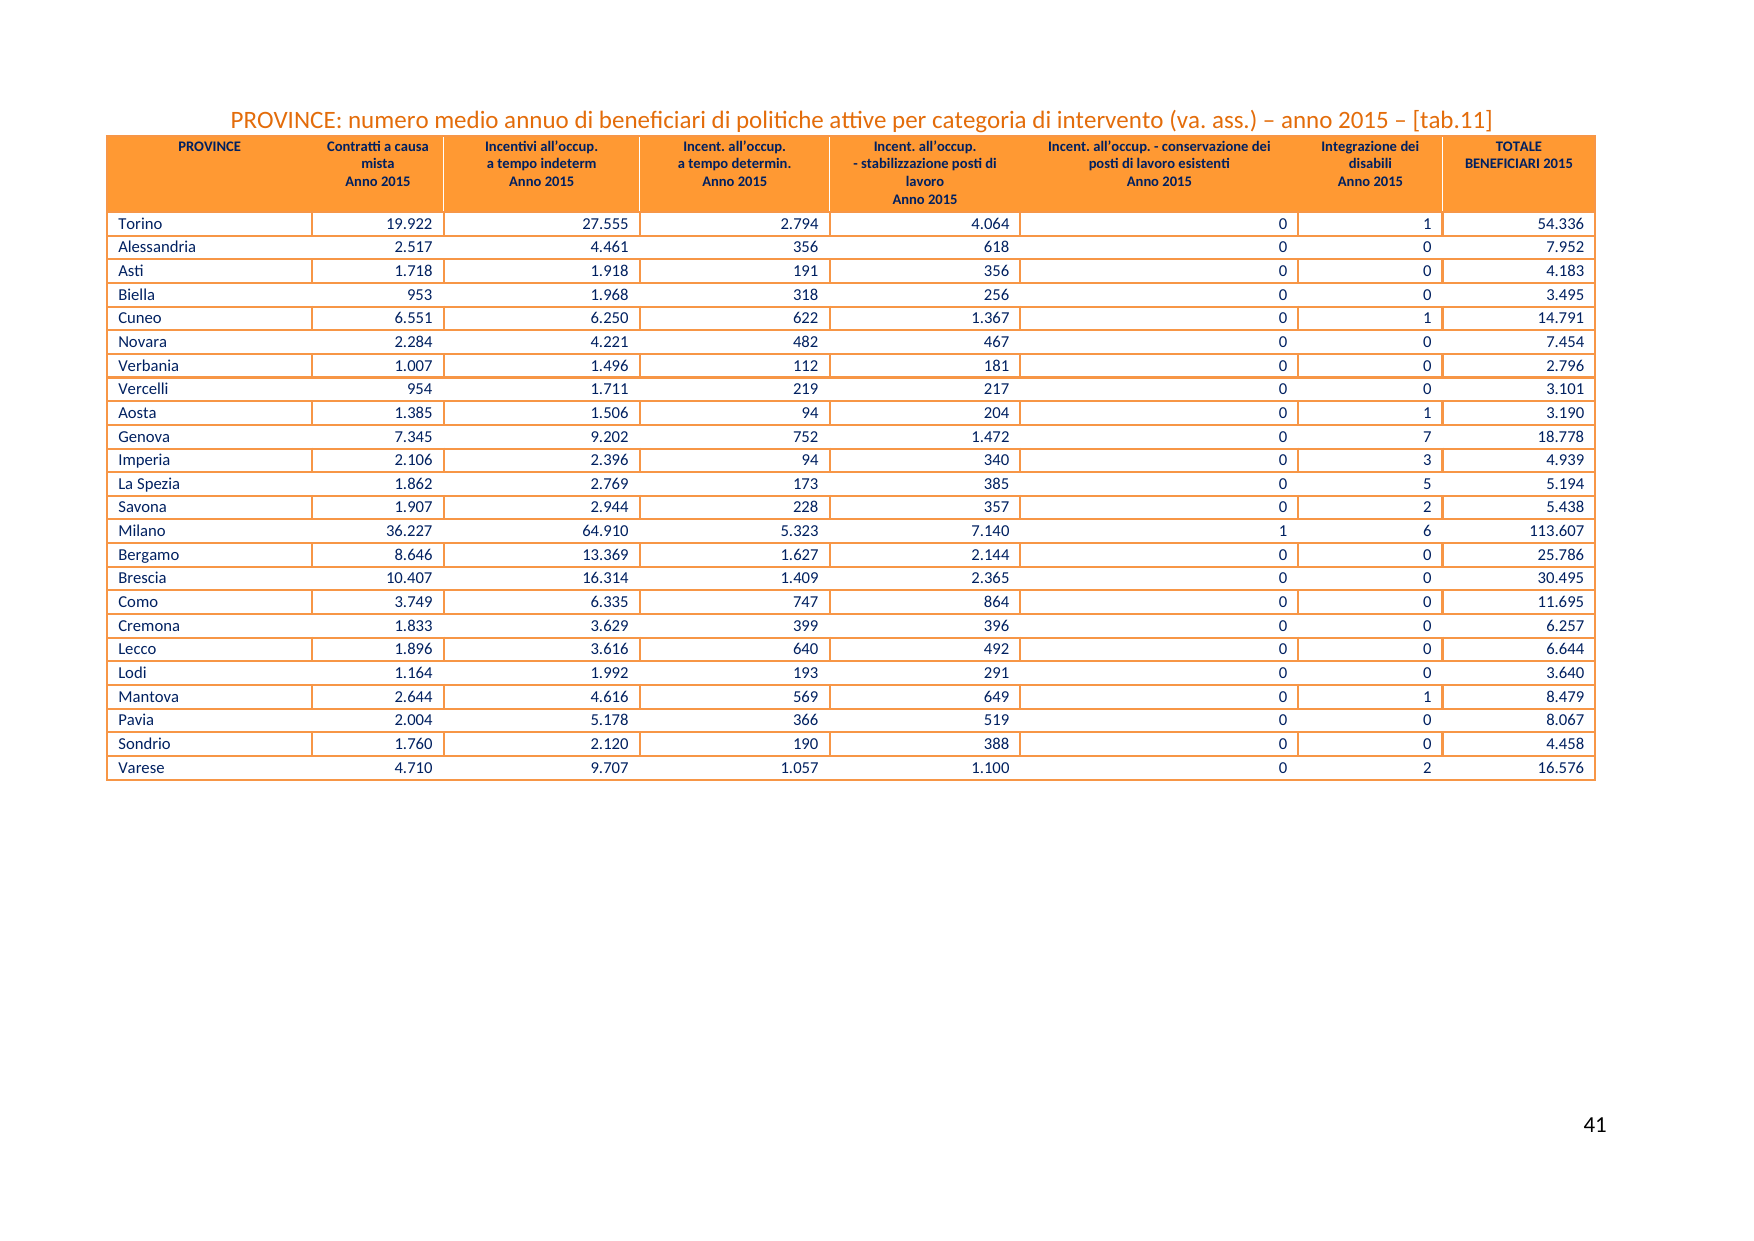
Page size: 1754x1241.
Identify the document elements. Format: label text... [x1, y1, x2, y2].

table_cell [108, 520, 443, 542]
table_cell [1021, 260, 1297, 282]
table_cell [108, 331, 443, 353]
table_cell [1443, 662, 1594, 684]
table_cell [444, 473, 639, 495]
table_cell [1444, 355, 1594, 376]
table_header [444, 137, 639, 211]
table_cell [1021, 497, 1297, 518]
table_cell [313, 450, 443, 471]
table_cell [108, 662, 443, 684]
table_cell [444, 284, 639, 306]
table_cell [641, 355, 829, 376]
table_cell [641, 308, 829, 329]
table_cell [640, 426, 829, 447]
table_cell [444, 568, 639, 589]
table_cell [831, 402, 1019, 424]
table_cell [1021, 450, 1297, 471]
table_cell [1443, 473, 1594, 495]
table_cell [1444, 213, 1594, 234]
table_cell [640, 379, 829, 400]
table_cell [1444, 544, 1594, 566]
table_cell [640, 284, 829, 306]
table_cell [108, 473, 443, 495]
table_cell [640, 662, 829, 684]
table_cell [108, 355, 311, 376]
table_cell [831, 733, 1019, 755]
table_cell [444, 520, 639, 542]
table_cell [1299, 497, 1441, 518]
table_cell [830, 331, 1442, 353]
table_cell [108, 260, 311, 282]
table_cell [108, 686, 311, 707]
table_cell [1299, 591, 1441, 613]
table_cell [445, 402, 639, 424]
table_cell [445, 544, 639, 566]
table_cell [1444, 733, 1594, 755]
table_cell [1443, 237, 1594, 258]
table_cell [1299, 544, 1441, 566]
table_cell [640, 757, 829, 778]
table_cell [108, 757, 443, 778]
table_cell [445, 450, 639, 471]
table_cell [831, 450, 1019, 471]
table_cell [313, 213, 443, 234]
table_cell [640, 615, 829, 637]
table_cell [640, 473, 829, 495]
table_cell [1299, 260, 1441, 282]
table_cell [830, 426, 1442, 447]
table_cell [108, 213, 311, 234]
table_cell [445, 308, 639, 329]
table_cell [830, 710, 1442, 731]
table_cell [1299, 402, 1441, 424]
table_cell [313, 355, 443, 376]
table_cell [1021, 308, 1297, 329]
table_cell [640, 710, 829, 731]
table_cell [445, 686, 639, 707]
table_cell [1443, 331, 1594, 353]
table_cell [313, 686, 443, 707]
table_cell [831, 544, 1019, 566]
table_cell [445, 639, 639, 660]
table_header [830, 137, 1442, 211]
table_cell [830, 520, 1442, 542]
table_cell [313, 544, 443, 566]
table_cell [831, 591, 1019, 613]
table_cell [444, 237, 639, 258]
text PROVINCE: numero medio annuo di beneficiari di politiche attive per categoria di intervento (va. ass.) – anno 2015 – [tab.11] [118, 104, 1606, 135]
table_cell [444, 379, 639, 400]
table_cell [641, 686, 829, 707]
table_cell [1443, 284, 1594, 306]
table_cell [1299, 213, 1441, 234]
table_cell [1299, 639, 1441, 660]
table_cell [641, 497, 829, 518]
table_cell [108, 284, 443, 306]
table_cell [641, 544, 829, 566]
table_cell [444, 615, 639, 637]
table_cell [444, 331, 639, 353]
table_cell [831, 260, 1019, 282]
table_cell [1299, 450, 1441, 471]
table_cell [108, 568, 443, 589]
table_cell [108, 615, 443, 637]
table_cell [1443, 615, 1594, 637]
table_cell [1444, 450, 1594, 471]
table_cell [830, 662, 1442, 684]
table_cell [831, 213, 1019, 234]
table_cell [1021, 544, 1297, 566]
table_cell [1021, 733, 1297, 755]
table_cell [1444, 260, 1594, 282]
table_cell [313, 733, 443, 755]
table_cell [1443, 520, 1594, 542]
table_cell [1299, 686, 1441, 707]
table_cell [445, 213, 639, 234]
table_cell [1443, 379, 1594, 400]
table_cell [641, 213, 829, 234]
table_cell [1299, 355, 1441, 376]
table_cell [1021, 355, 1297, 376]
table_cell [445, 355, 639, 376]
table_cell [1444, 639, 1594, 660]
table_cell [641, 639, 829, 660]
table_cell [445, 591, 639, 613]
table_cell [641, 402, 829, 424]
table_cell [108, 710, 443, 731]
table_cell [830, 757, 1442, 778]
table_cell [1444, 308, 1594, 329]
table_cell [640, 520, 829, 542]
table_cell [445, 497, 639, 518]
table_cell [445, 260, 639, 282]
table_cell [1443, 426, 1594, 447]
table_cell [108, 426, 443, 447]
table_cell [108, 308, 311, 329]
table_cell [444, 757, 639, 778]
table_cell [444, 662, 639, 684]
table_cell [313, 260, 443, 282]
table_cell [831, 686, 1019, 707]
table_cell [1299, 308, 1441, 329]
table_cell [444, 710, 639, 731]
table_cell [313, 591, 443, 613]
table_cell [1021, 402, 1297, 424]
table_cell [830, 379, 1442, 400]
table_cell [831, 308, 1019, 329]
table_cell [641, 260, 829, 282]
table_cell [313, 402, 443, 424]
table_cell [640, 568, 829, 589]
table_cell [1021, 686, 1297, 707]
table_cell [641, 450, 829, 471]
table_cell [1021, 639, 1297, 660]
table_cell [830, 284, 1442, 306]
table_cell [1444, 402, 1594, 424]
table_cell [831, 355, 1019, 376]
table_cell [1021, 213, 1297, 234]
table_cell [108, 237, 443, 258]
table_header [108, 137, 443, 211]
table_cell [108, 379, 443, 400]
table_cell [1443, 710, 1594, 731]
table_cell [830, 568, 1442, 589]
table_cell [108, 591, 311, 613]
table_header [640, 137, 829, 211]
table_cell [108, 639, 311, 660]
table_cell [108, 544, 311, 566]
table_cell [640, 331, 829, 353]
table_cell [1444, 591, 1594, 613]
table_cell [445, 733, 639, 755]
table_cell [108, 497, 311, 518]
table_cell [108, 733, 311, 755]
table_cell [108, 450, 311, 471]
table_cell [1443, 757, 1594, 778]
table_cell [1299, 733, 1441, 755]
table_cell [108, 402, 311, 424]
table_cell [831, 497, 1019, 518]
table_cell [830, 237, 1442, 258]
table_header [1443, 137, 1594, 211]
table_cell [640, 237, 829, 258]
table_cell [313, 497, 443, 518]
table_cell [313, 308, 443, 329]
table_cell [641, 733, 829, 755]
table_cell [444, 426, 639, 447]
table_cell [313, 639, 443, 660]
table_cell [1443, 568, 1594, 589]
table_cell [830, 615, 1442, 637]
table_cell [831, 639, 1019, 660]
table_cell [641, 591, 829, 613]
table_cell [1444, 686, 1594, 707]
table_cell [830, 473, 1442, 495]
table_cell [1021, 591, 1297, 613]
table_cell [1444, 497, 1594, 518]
